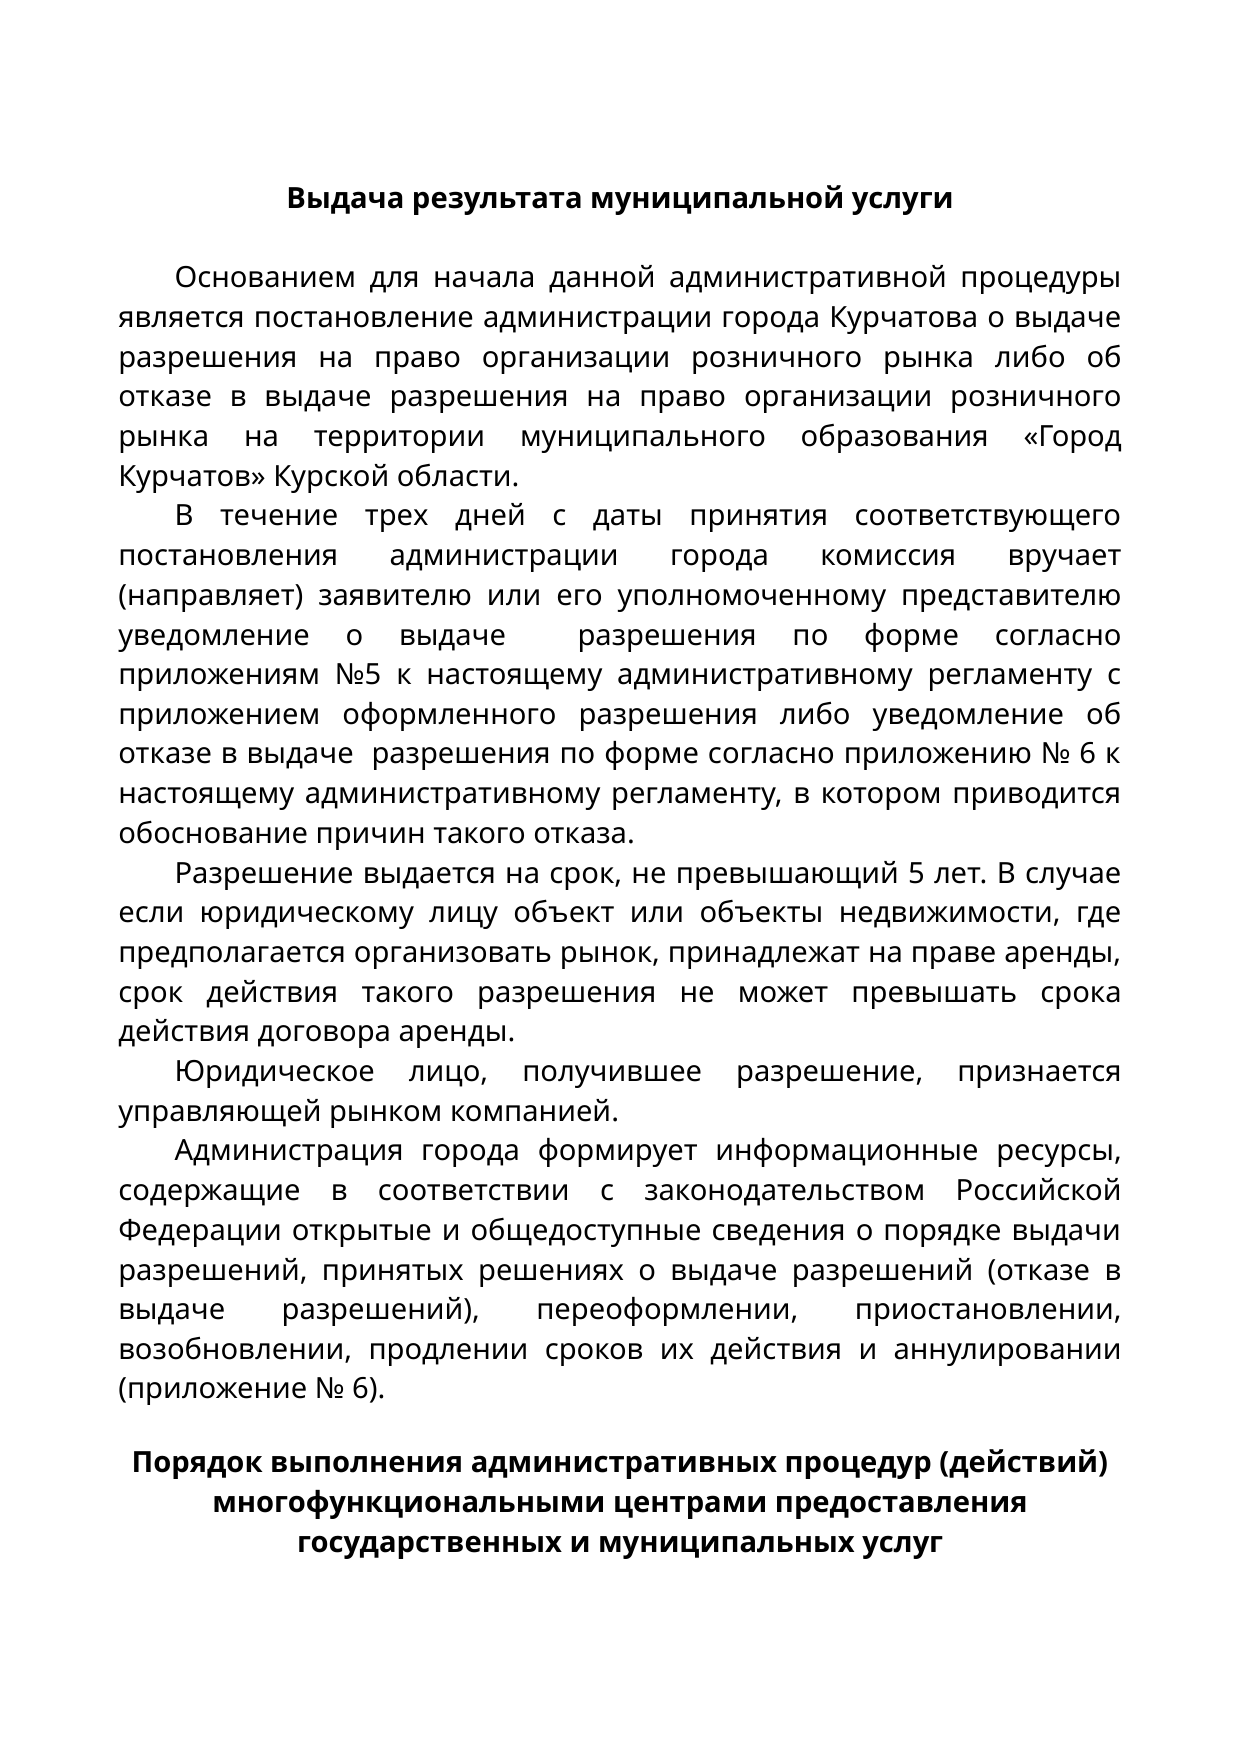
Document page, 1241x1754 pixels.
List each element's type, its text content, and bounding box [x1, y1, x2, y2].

text В течение трех дней с даты принятия соответствующего постановления администрации города комиссия вручает (направляет) заявителю или его уполномоченному представителю уведомление о выдаче разрешения по форме согласно приложениям №5 к настоящему административному регламенту с приложением оформленного разрешения либо уведомление об отказе в выдаче разрешения по форме согласно приложению № 6 к настоящему административному регламенту, в котором приводится обоснование причин такого отказа. [118, 495, 1122, 852]
text государственных и муниципальных услуг [118, 1521, 1122, 1561]
text Разрешение выдается на срок, не превышающий 5 лет. В случае если юридическому лицу объект или объекты недвижимости, где предполагается организовать рынок, принадлежат на праве аренды, срок действия такого разрешения не может превышать срока действия договора аренды. [118, 852, 1122, 1050]
text многофункциональными центрами предоставления [118, 1481, 1122, 1521]
text Основанием для начала данной административной процедуры является постановление администрации города Курчатова о выдаче разрешения на право организации розничного рынка либо об отказе в выдаче разрешения на право организации розничного рынка на территории муниципального образования «Город Курчатов» Курской области. [118, 257, 1122, 495]
text Юридическое лицо, получившее разрешение, признается управляющей рынком компанией. [118, 1050, 1122, 1130]
text Выдача результата муниципальной услуги [118, 177, 1122, 217]
text Порядок выполнения административных процедур (действий) [118, 1442, 1122, 1481]
text Администрация города формирует информационные ресурсы, содержащие в соответствии с законодательством Российской Федерации открытые и общедоступные сведения о порядке выдачи разрешений, принятых решениях о выдаче разрешений (отказе в выдаче разрешений), переоформлении, приостановлении, возобновлении, продлении сроков их действия и аннулировании (приложение № 6). [118, 1130, 1122, 1407]
